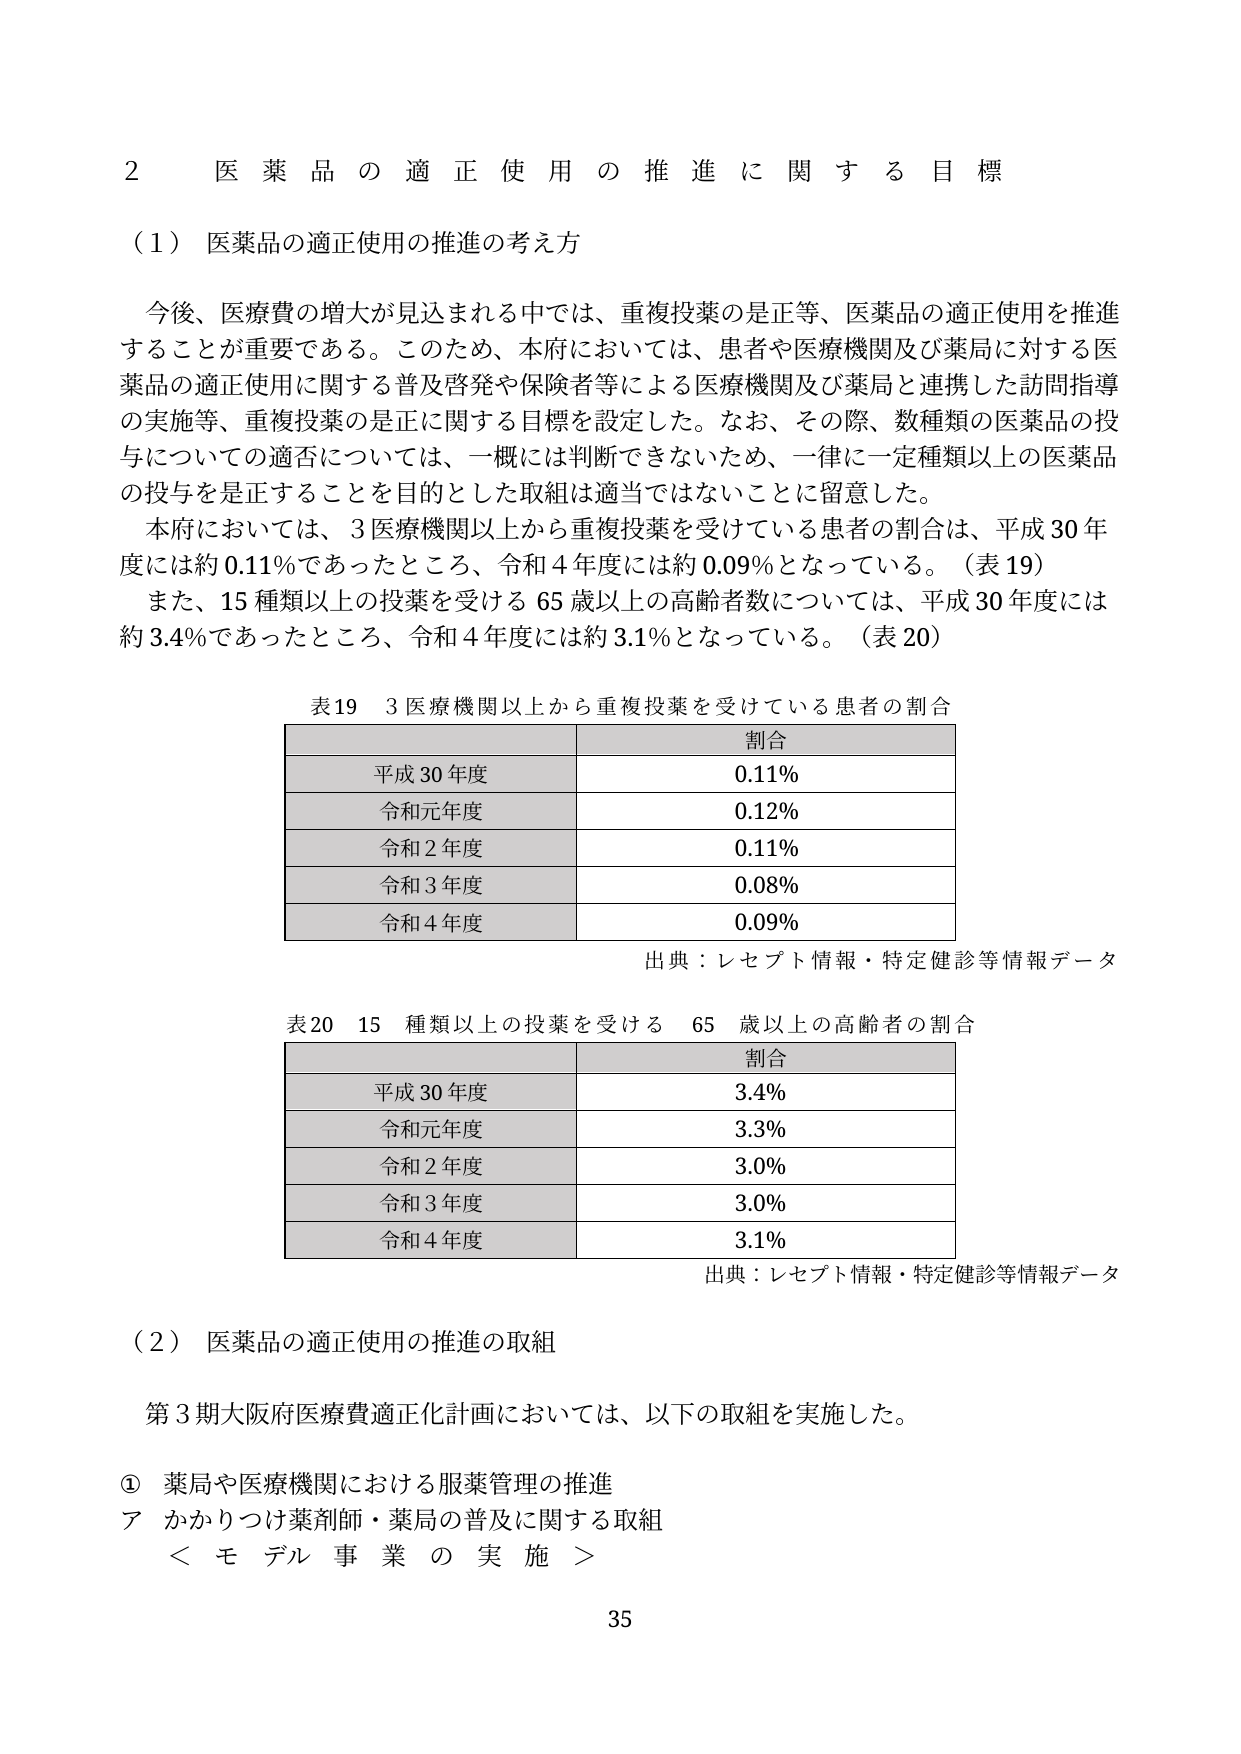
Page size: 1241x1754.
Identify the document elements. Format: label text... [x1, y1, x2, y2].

table_cell 令和３年度 [286, 1185, 576, 1221]
table_cell 0.11% [577, 756, 955, 792]
table_cell 0.08% [577, 867, 955, 903]
table_cell 3.4% [577, 1074, 955, 1109]
table_header [286, 725, 576, 754]
table_header 割合 [577, 725, 955, 754]
subtitle 医薬品の適正使用の推進に関する目標 [119, 152, 1121, 188]
table_cell 3.1% [577, 1222, 955, 1258]
text また、15 種類以上の投薬を受ける 65 歳以上の高齢者数については、平成30年度には約3.4％であったところ、令和４年度には約3.1％となっている。（表20） [119, 581, 1121, 653]
table_cell 平成30年度 [286, 1074, 576, 1109]
table_cell 令和４年度 [286, 1222, 576, 1258]
text ＜モデル事業の実施＞ [119, 1537, 1121, 1573]
table_cell 令和元年度 [286, 1111, 576, 1147]
table_header [286, 1043, 576, 1072]
table_cell 0.11% [577, 830, 955, 866]
list 薬局や医療機関における服薬管理の推進 [119, 1465, 1121, 1501]
list 医薬品の適正使用の推進の取組 [119, 1323, 1121, 1359]
text 出典：レセプト情報・特定健診等情報データ [119, 941, 1121, 977]
list かかりつけ薬剤師・薬局の普及に関する取組 [119, 1501, 1121, 1537]
text 第３期大阪府医療費適正化計画においては、以下の取組を実施した。 [119, 1395, 1121, 1431]
table_cell 0.12% [577, 793, 955, 829]
table_cell 3.0% [577, 1148, 955, 1184]
table_cell 令和４年度 [286, 904, 576, 940]
list 医薬品の適正使用の推進の考え方 [119, 224, 1121, 260]
table_cell 令和２年度 [286, 1148, 576, 1184]
table_header 割合 [577, 1043, 955, 1072]
table_cell 令和３年度 [286, 867, 576, 903]
table_cell 平成30年度 [286, 756, 576, 792]
table_cell 令和元年度 [286, 793, 576, 829]
table_cell 0.09% [577, 904, 955, 940]
text 出典：レセプト情報・特定健診等情報データ [237, 1259, 1121, 1289]
table_cell 令和２年度 [286, 830, 576, 866]
table_cell 3.0% [577, 1185, 955, 1221]
text 今後、医療費の増大が見込まれる中では、重複投薬の是正等、医薬品の適正使用を推進することが重要である。このため、本府においては、患者や医療機関及び薬局に対する医薬品の適正使用に関する普及啓発や保険者等による医療機関及び薬局と連携した訪問指導の実施等、重複投薬の是正に関する目標を設定した。なお、その際、数種類の医薬品の投与についての適否については、一概には判断できないため、一律に一定種類以上の医薬品の投与を是正することを目的とした取組は適当ではないことに留意した。 [119, 294, 1121, 509]
text 本府においては、３医療機関以上から重複投薬を受けている患者の割合は、平成30年度には約0.11％であったところ、令和４年度には約0.09％となっている。（表19） [119, 509, 1121, 581]
table_cell 3.3% [577, 1111, 955, 1147]
